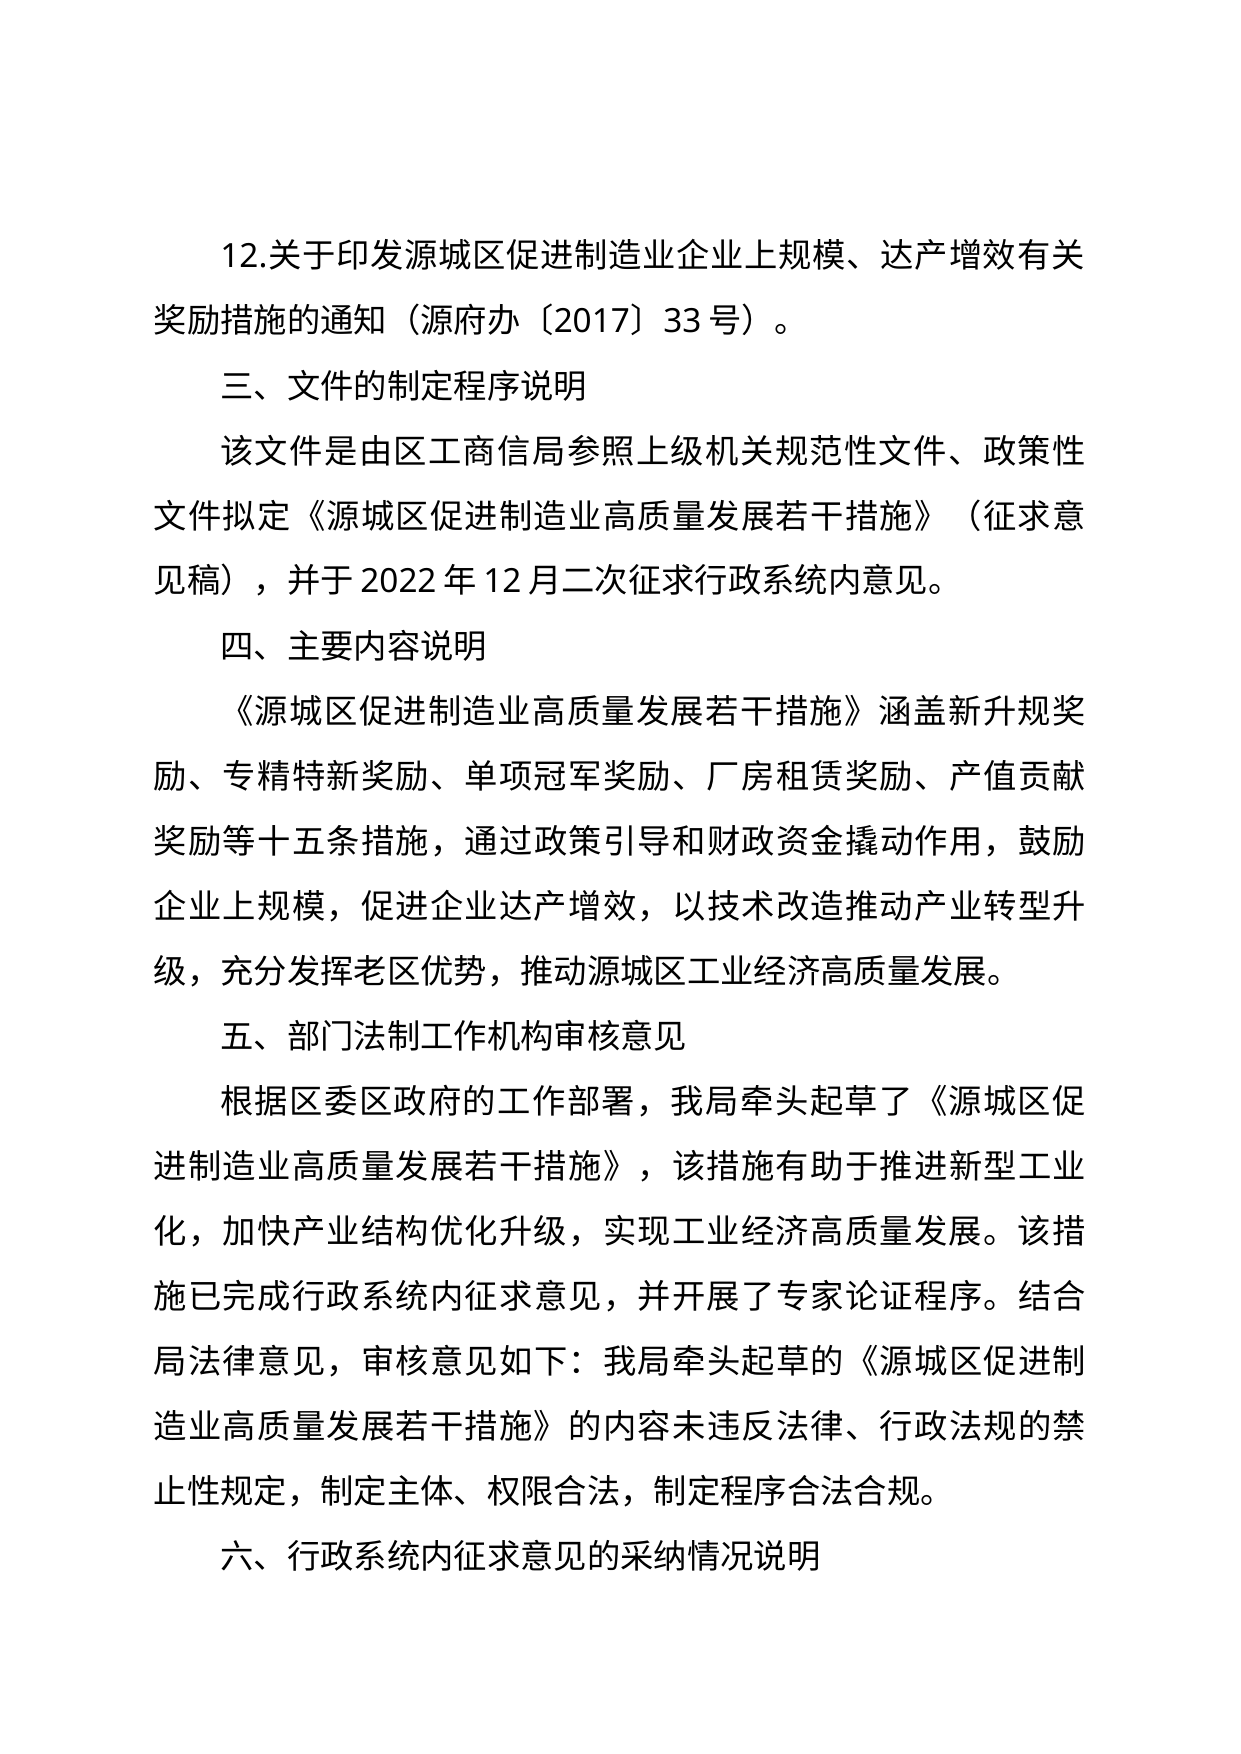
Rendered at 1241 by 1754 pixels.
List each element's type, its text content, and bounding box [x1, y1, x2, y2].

text 六、行政系统内征求意见的采纳情况说明 [153, 1521, 1087, 1586]
text 四、主要内容说明 [153, 611, 1087, 676]
text 12.关于印发源城区促进制造业企业上规模、达产增效有关奖励措施的通知（源府办〔2017〕33号）。 [153, 221, 1087, 351]
text 五、部门法制工作机构审核意见 [153, 1001, 1087, 1066]
text 三、文件的制定程序说明 [153, 351, 1087, 416]
text 《源城区促进制造业高质量发展若干措施》涵盖新升规奖励、专精特新奖励、单项冠军奖励、厂房租赁奖励、产值贡献奖励等十五条措施，通过政策引导和财政资金撬动作用，鼓励企业上规模，促进企业达产增效，以技术改造推动产业转型升级，充分发挥老区优势，推动源城区工业经济高质量发展。 [153, 676, 1087, 1001]
text 根据区委区政府的工作部署，我局牵头起草了《源城区促进制造业高质量发展若干措施》，该措施有助于推进新型工业化，加快产业结构优化升级，实现工业经济高质量发展。该措施已完成行政系统内征求意见，并开展了专家论证程序。结合局法律意见，审核意见如下：我局牵头起草的《源城区促进制造业高质量发展若干措施》的内容未违反法律、行政法规的禁止性规定，制定主体、权限合法，制定程序合法合规。 [153, 1066, 1087, 1521]
text 该文件是由区工商信局参照上级机关规范性文件、政策性文件拟定《源城区促进制造业高质量发展若干措施》（征求意见稿），并于2022年12月二次征求行政系统内意见。 [153, 416, 1087, 611]
